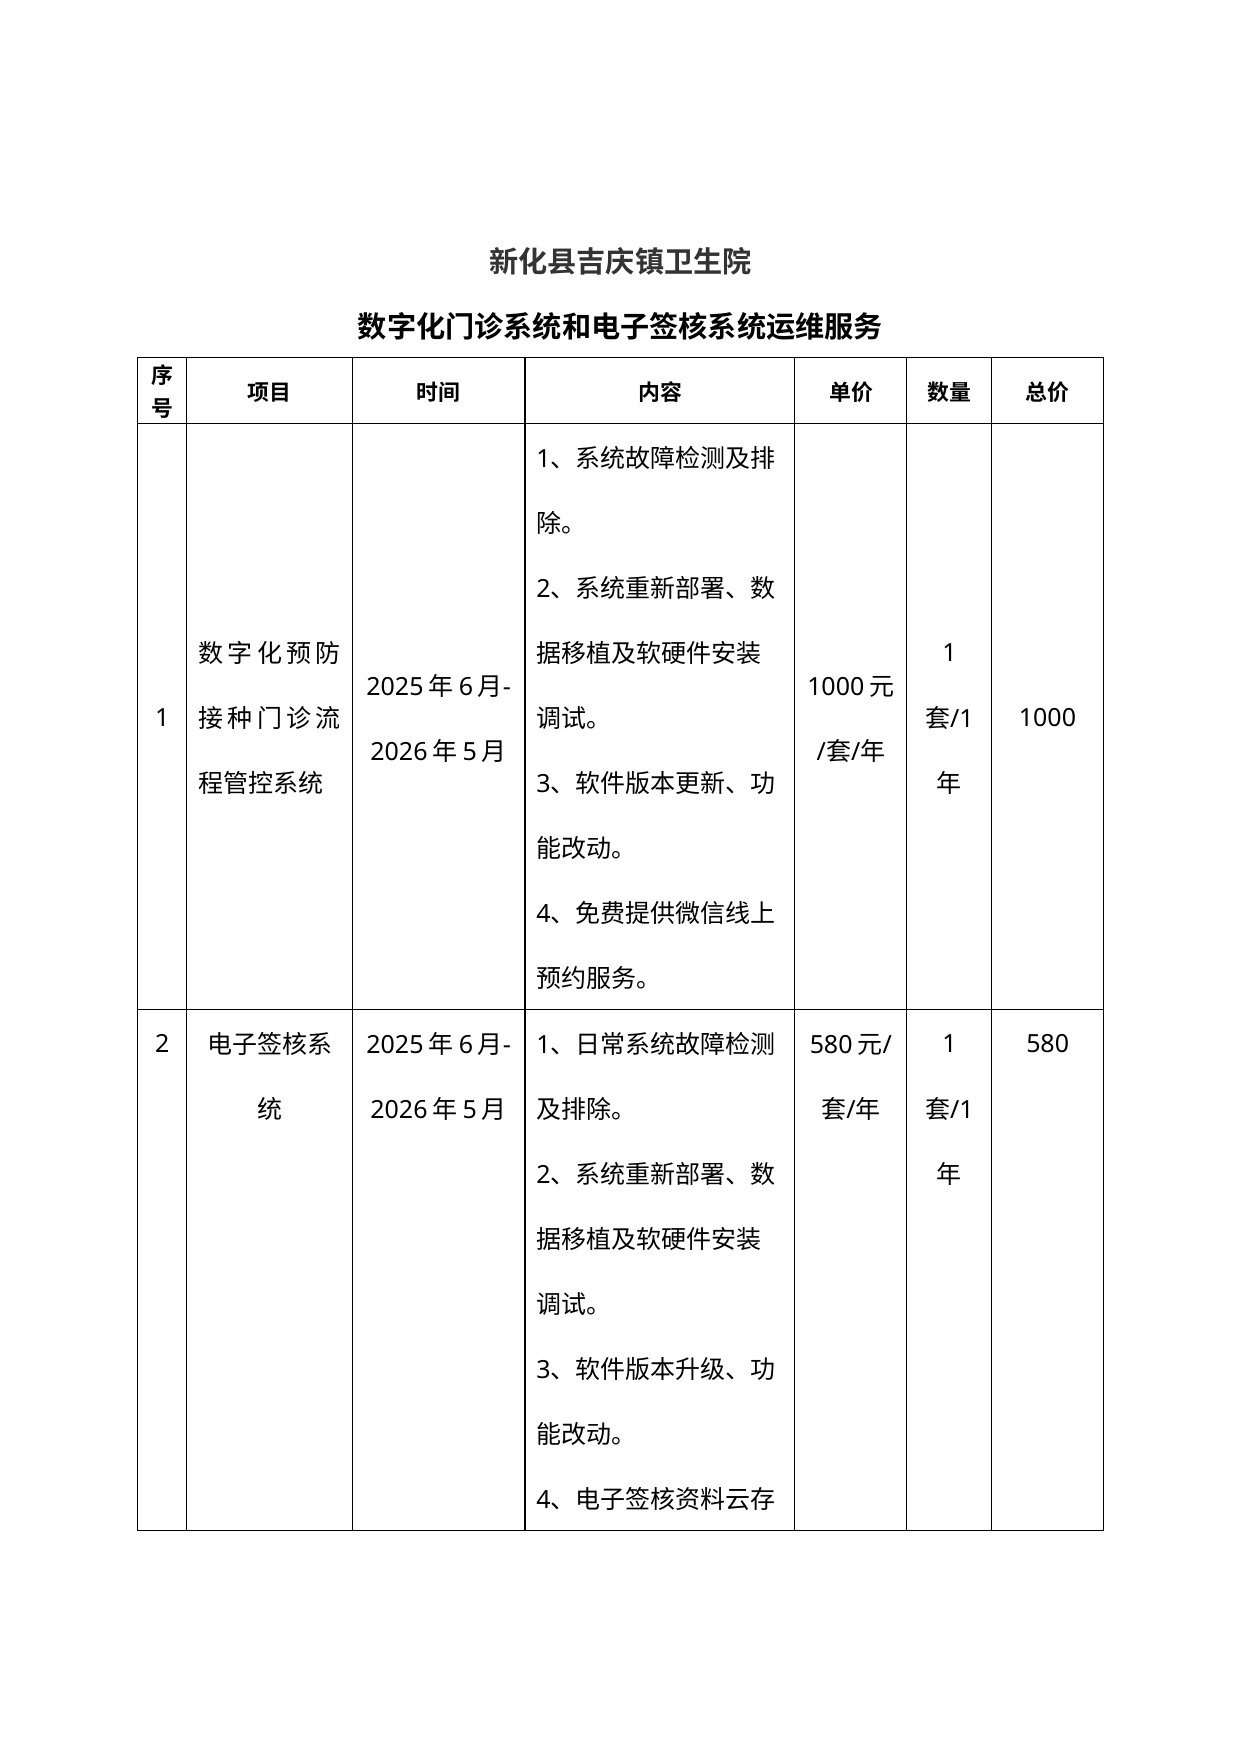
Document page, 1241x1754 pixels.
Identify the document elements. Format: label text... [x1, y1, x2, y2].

table_cell 1、系统故障检测及排除。 2、系统重新部署、数据移植及软硬件安装调试。 3、软件版本更新、功能改动。 4、免费提供微信线上预约服务。 [526, 424, 794, 1009]
table_cell 1套/1年 [907, 424, 991, 1009]
table_cell 数字化预防接种门诊流程管控系统 [187, 424, 352, 1009]
table_header 项目 [187, 358, 352, 423]
table_header 单价 [795, 358, 906, 423]
table_header 时间 [353, 358, 524, 423]
table_cell 1套/1年 [907, 1010, 991, 1530]
text 数字化门诊系统和电子签核系统运维服务 [187, 292, 1053, 357]
table_cell 电子签核系统 [187, 1010, 352, 1530]
table_cell 580 [992, 1010, 1103, 1530]
table_cell 1 [138, 424, 186, 1009]
table_header 内容 [526, 358, 794, 423]
table_header 总价 [992, 358, 1103, 423]
table_cell 2 [138, 1010, 186, 1530]
table_header 数量 [907, 358, 991, 423]
table_cell 2025年6月-2026年5月 [353, 1010, 524, 1530]
table_header 序号 [138, 358, 186, 423]
table_cell 1000 [992, 424, 1103, 1009]
table_cell 580元/套/年 [795, 1010, 906, 1530]
text 新化县吉庆镇卫生院 [187, 162, 1053, 292]
table_cell 1000元/套/年 [795, 424, 906, 1009]
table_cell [526, 1010, 794, 1530]
table_cell 2025年6月-2026年5月 [353, 424, 524, 1009]
